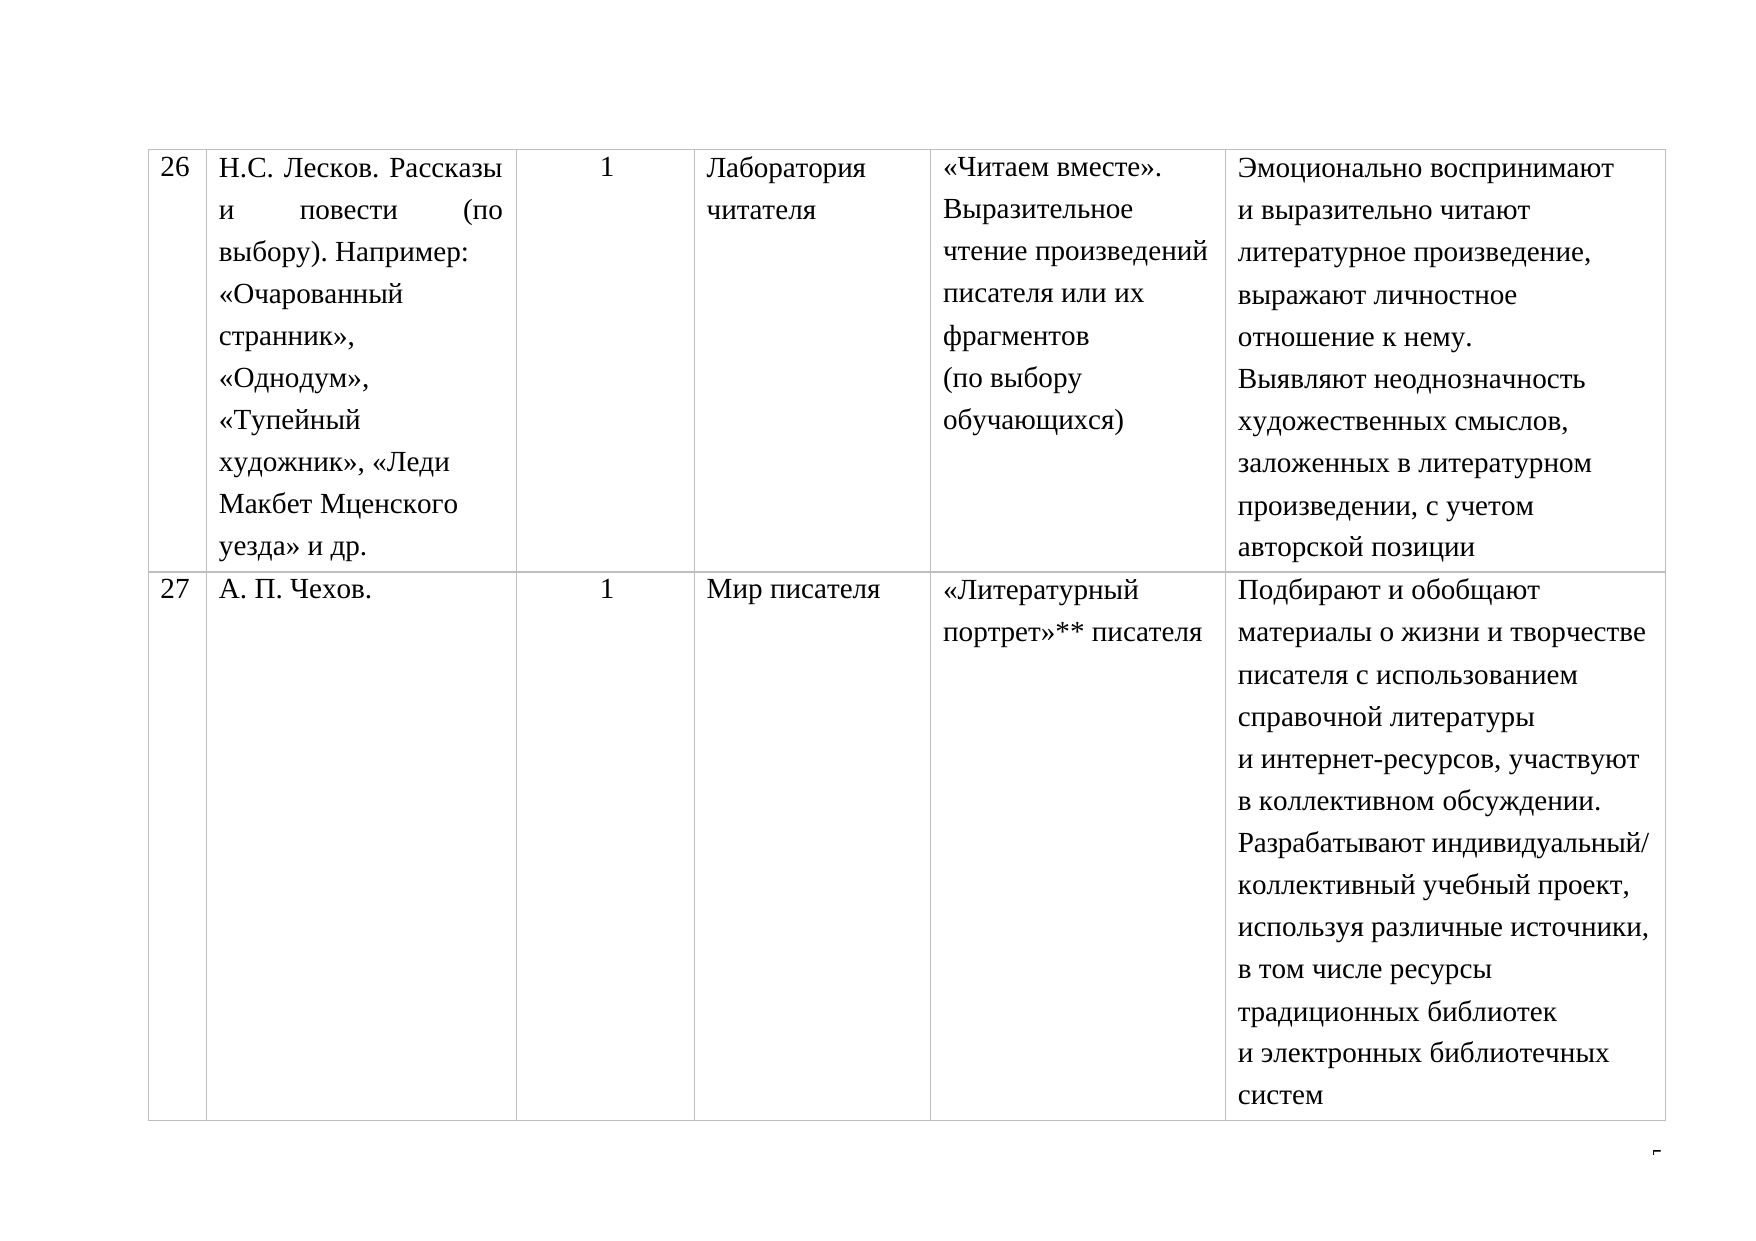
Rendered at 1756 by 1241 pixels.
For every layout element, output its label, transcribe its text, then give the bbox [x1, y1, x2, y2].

table_header «Читаем вместе». Выразительное чтение произведений писателя или их фрагментов (по выбору обучающихся) [931, 150, 1225, 571]
table_header Лаборатория читателя [695, 150, 930, 571]
table_header Н.С. Лесков. Рассказы и повести (по выбору). Например: «Очарованный странник», «Однодум», «Тупейный художник», «Леди Макбет Мценского уезда» и др. [207, 150, 516, 571]
table_cell «Литературный портрет»** писателя [931, 573, 1225, 1120]
table_cell А. П. Чехов. [207, 573, 516, 1120]
table_header 26 [149, 150, 206, 571]
table_cell Подбирают и обобщают материалы о жизни и творчестве писателя с использованием справочной литературы и интернет-ресурсов, участвуют в коллективном обсуждении. Разрабатывают индивидуальный/ коллективный учебный проект, используя различные источники, в том числе ресурсы традиционных библиотек и электронных библиотечных систем [1226, 573, 1665, 1120]
table_cell 27 [149, 573, 206, 1120]
table_header 1 [517, 150, 694, 571]
table_cell Мир писателя [695, 573, 930, 1120]
table_cell 1 [517, 573, 694, 1120]
table_header Эмоционально воспринимают и выразительно читают литературное произведение, выражают личностное отношение к нему. Выявляют неоднозначность художественных смыслов, заложенных в литературном произведении, с учетом авторской позиции [1226, 150, 1665, 571]
